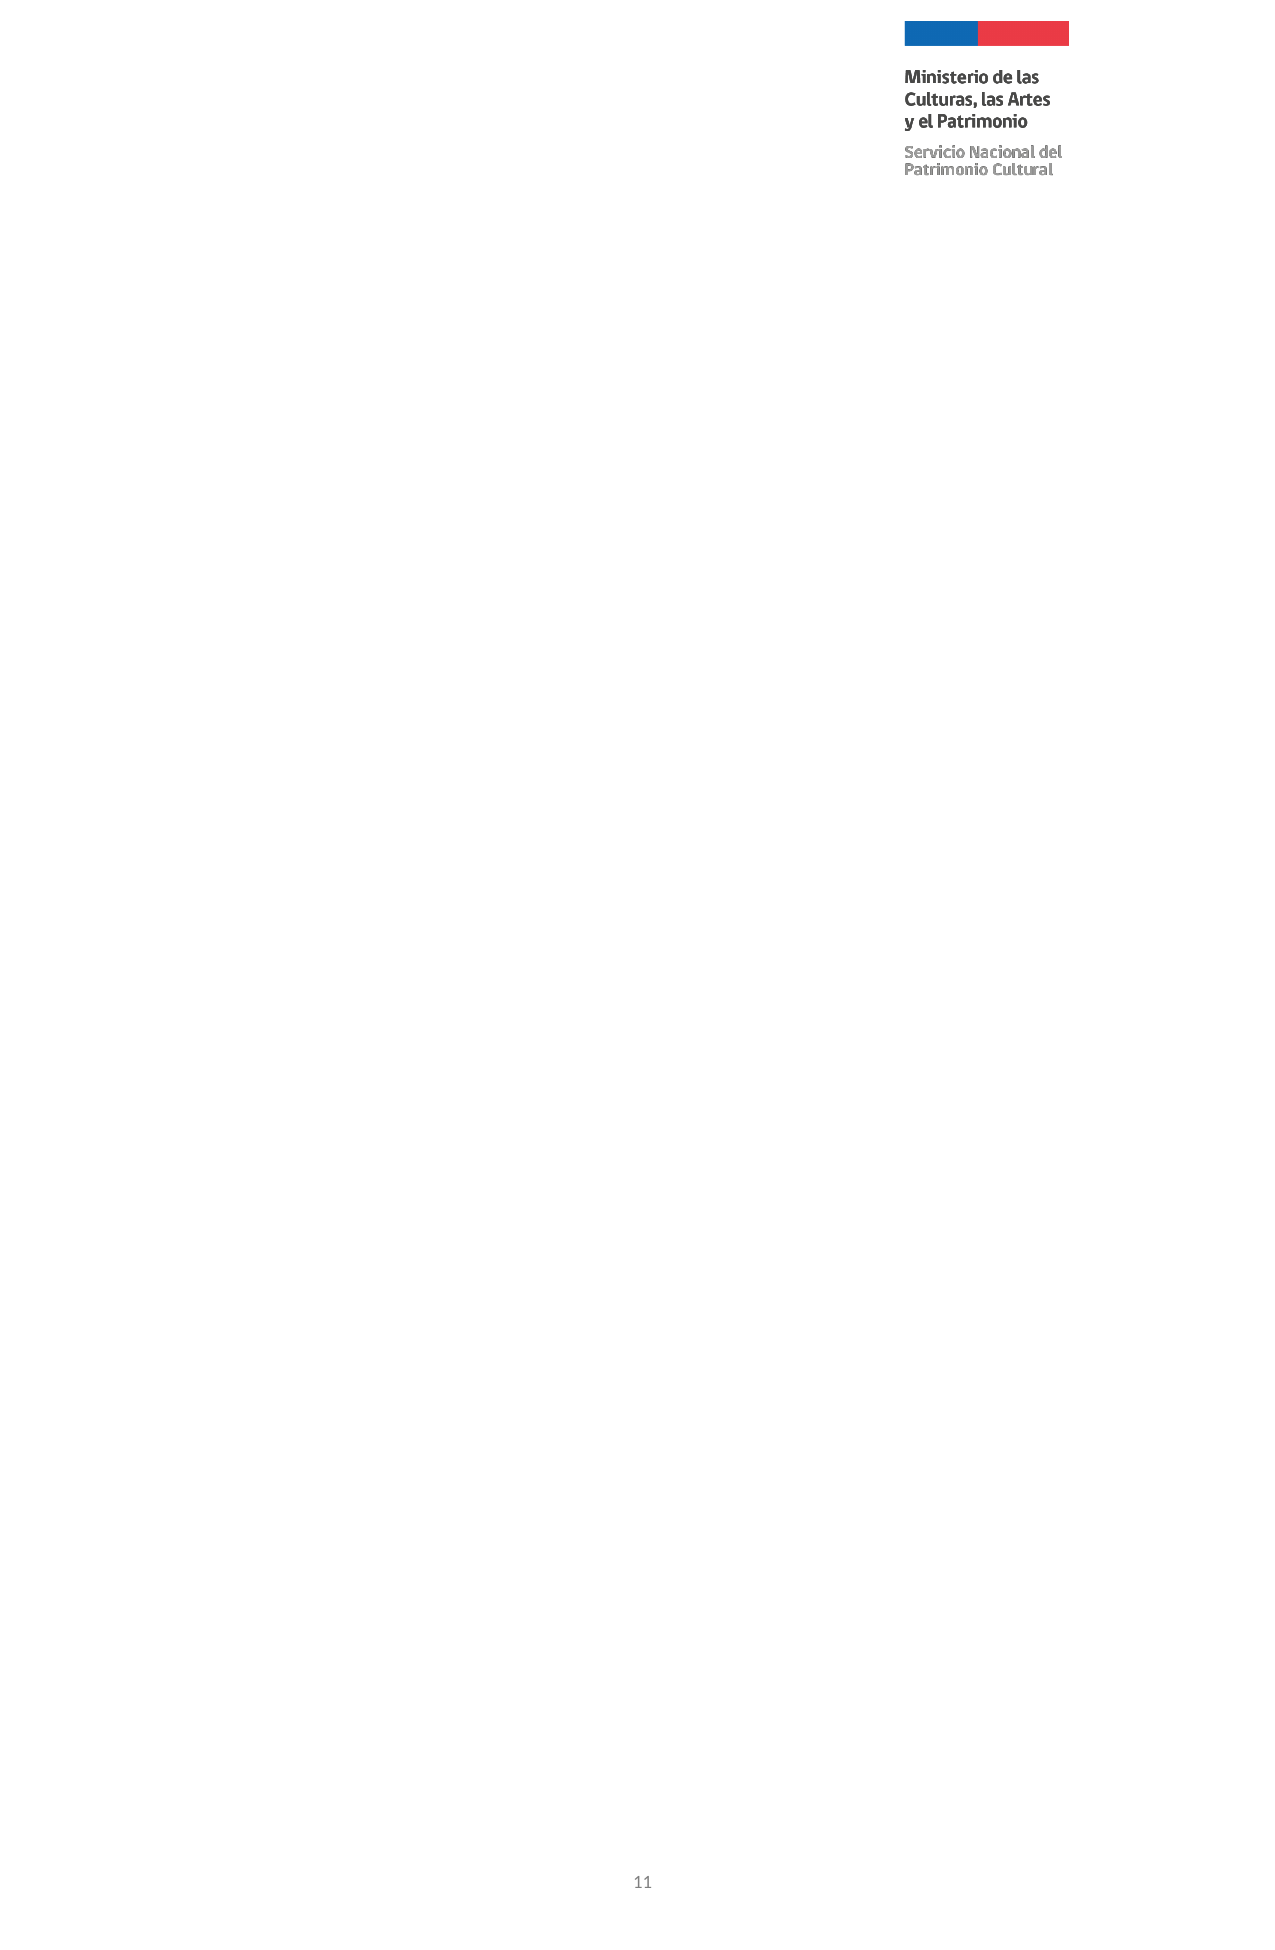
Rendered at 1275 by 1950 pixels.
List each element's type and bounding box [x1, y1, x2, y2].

picture [904, 21, 1069, 182]
